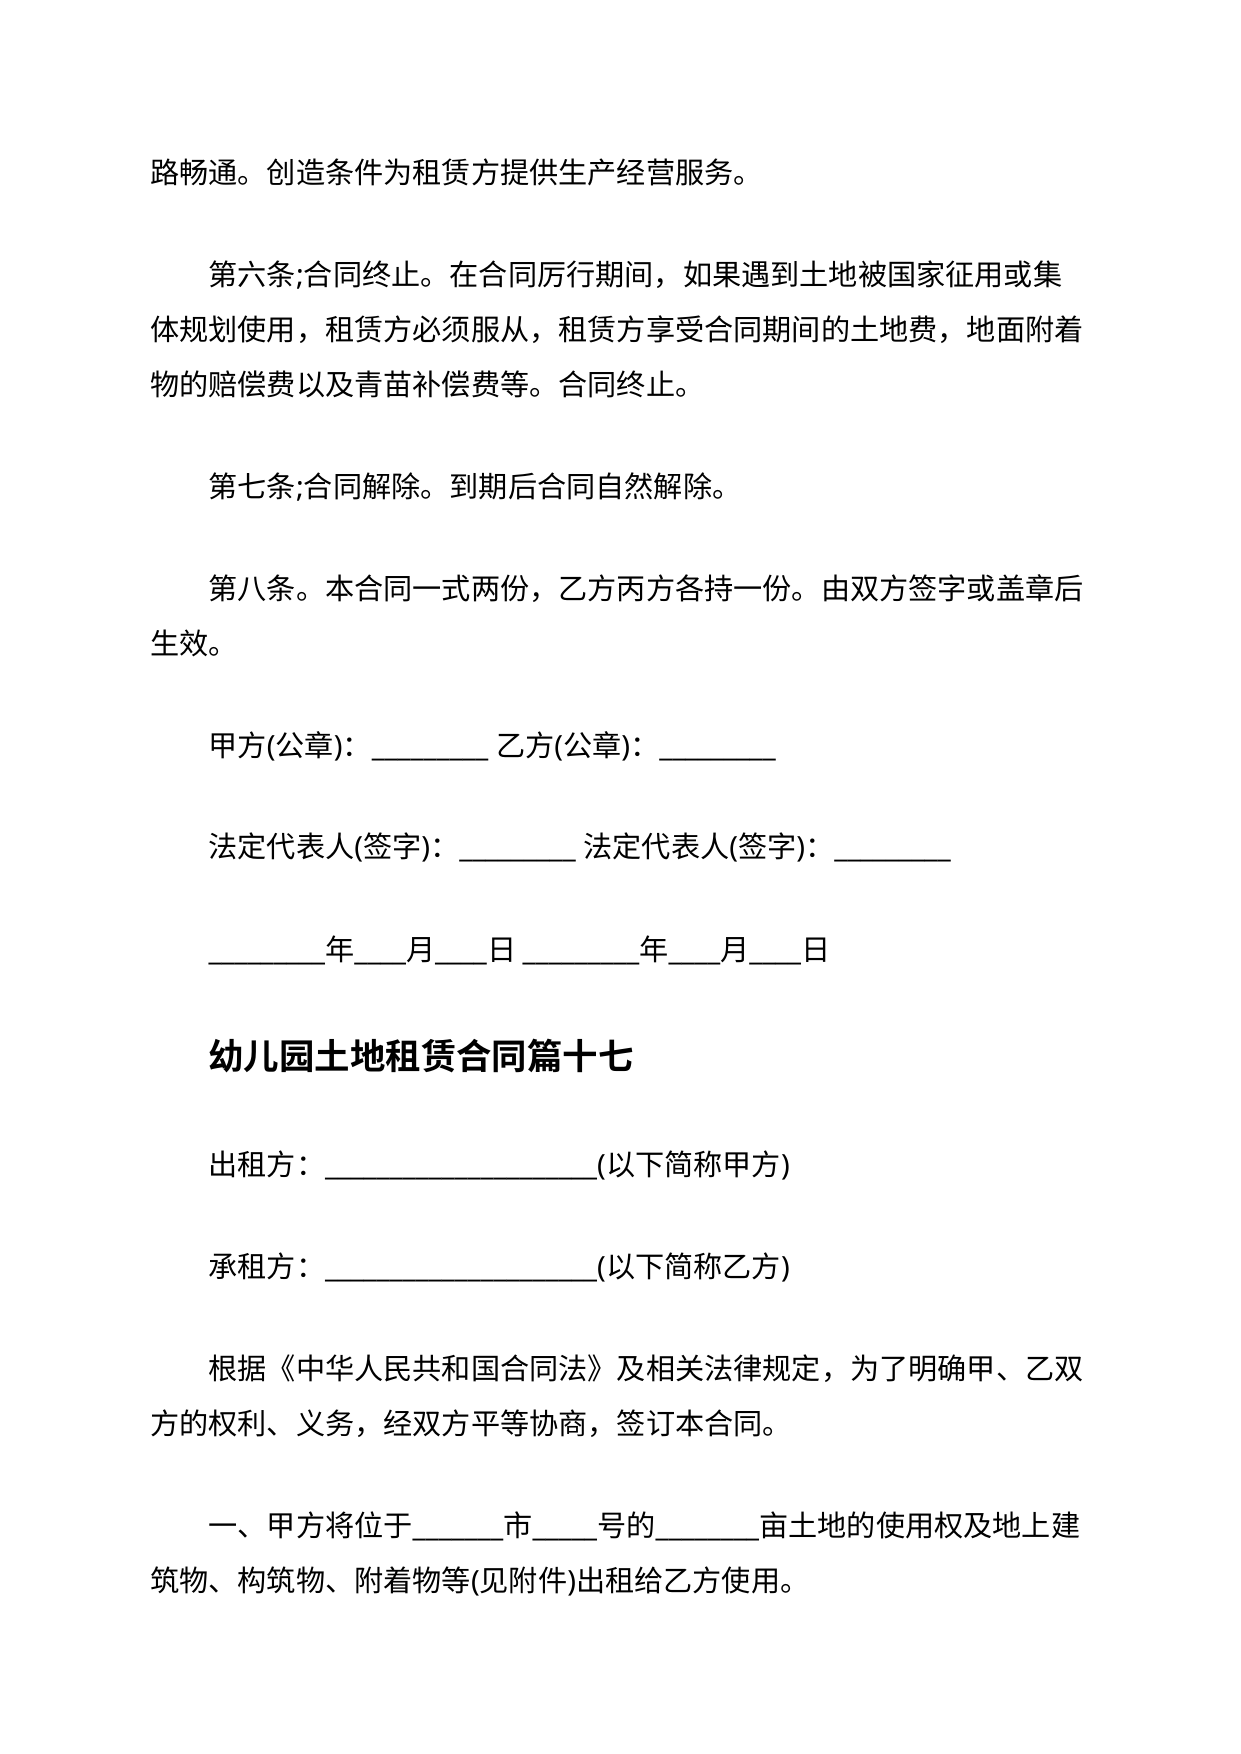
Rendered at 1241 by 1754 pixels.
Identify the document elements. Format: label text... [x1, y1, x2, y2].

text 第七条;合同解除。到期后合同自然解除。 [150, 463, 1090, 506]
text 第六条;合同终止。在合同厉行期间，如果遇到土地被国家征用或集体规划使用，租赁方必须服从，租赁方享受合同期间的土地费，地面附着物的赔偿费以及青苗补偿费等。合同终止。 [150, 252, 1090, 404]
text _________年____月____日 _________年____月____日 [150, 926, 1090, 968]
text 法定代表人(签字)：_________ 法定代表人(签字)：_________ [150, 824, 1090, 866]
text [150, 150, 1090, 192]
text 根据《中华人民共和国合同法》及相关法律规定，为了明确甲、乙双方的权利、义务，经双方平等协商，签订本合同。 [150, 1345, 1090, 1443]
text 承租方：_____________________(以下简称乙方) [150, 1243, 1090, 1286]
text 出租方：_____________________(以下简称甲方) [150, 1141, 1090, 1184]
text 第八条。本合同一式两份，乙方丙方各持一份。由双方签字或盖章后生效。 [150, 565, 1090, 663]
text 甲方(公章)：_________ 乙方(公章)：_________ [150, 722, 1090, 764]
text 一、甲方将位于_______市_____号的________亩土地的使用权及地上建筑物、构筑物、附着物等(见附件)出租给乙方使用。 [150, 1502, 1090, 1599]
text 幼儿园土地租赁合同篇十七 [150, 1028, 1090, 1079]
